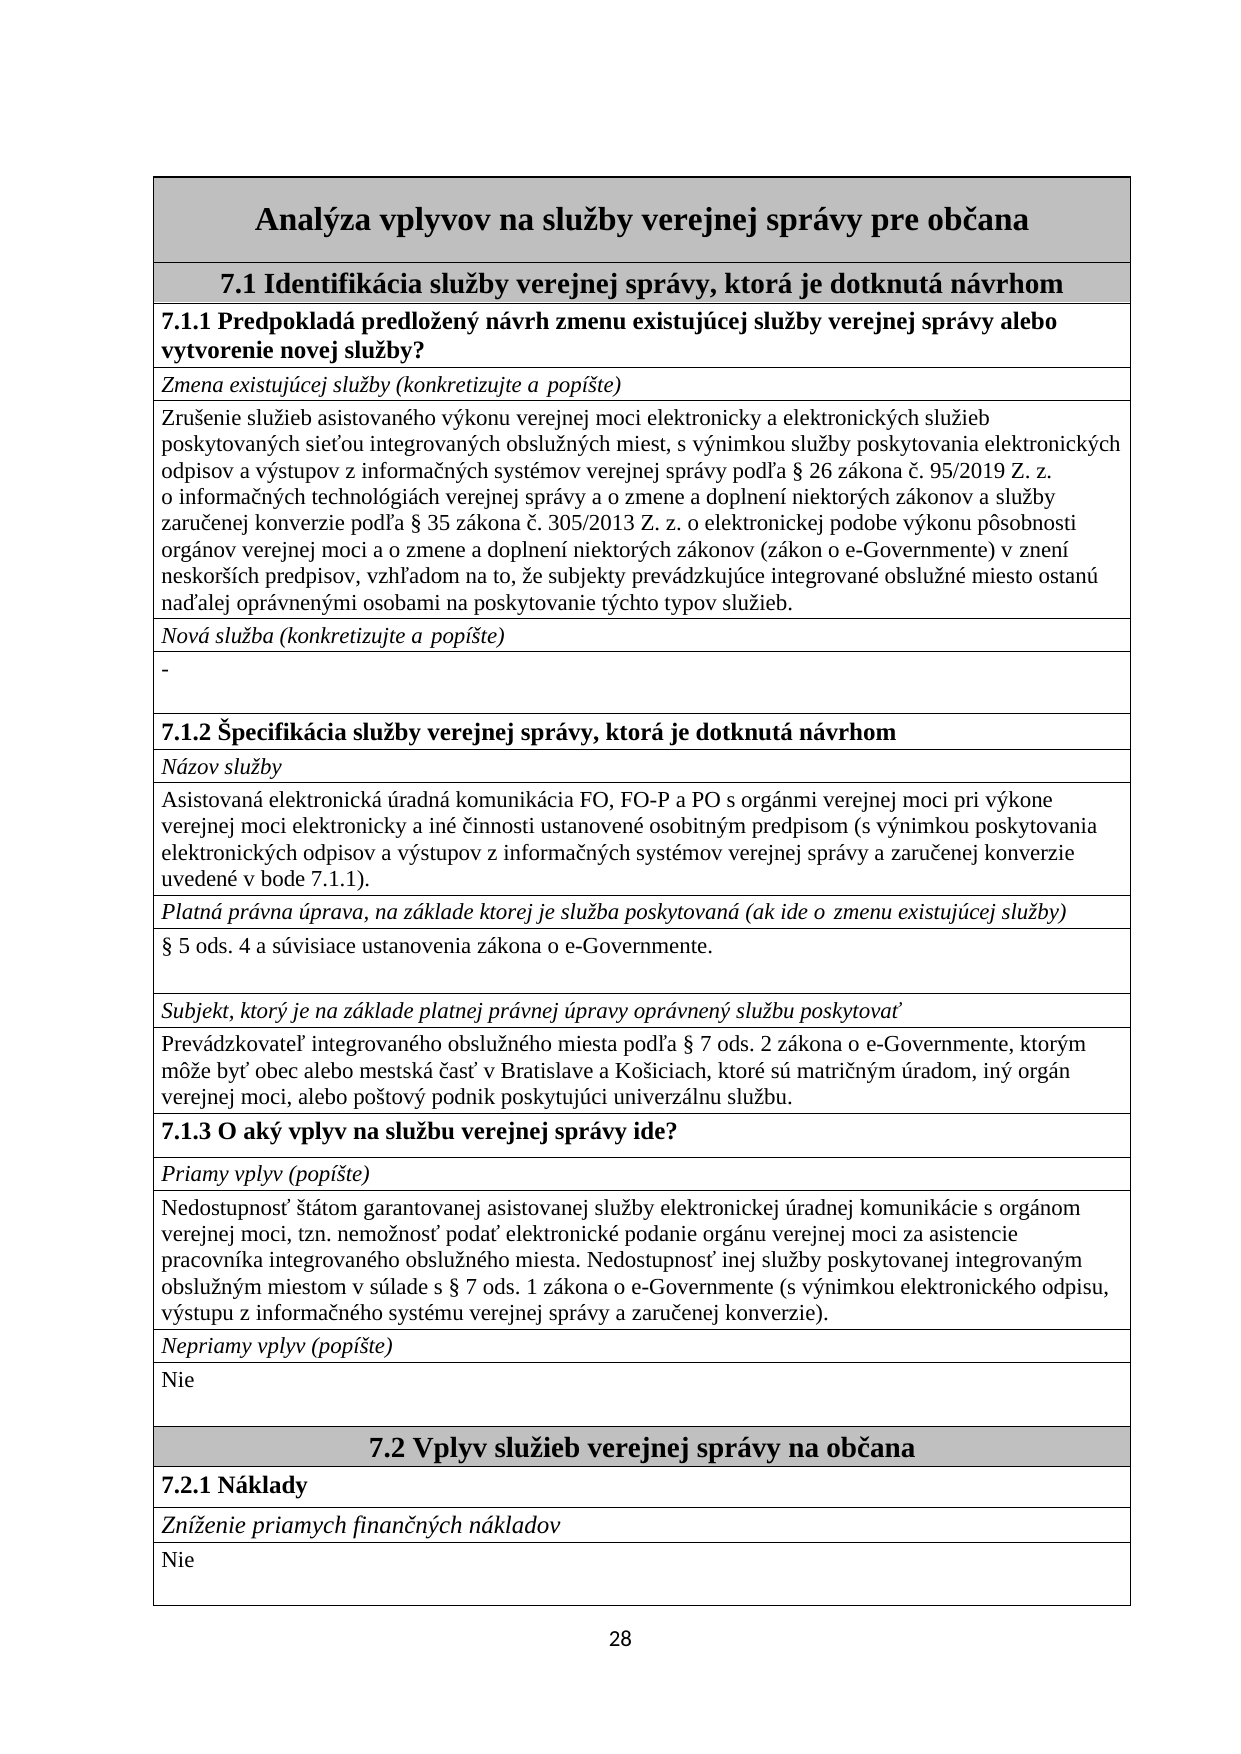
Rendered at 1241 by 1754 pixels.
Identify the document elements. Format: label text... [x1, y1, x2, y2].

table_cell 7.2.1 Náklady [154, 1467, 1130, 1507]
table_cell 7.1.2 Špecifikácia služby verejnej správy, ktorá je dotknutá návrhom [154, 714, 1130, 749]
table_cell § 5 ods. 4 a súvisiace ustanovenia zákona o e-Governmente. [154, 929, 1130, 993]
table_cell Nová služba (konkretizujte a popíšte) [154, 619, 1130, 651]
table_cell - [154, 652, 1130, 713]
table_cell Nie [154, 1363, 1130, 1426]
table_cell Platná právna úprava, na základe ktorej je služba poskytovaná (ak ide o zmenu existujúcej služby) [154, 896, 1130, 928]
table_cell Zníženie priamych finančných nákladov [154, 1508, 1130, 1542]
table_cell Subjekt, ktorý je na základe platnej právnej úpravy oprávnený službu poskytovať [154, 994, 1130, 1027]
table_cell 7.2 Vplyv služieb verejnej správy na občana [154, 1427, 1130, 1466]
table_cell Zmena existujúcej služby (konkretizujte a popíšte) [154, 368, 1130, 400]
table_cell Asistovaná elektronická úradná komunikácia FO, FO-P a PO s orgánmi verejnej moci pri výkone verejnej moci elektronicky a iné činnosti ustanovené osobitným predpisom (s výnimkou poskytovania elektronických odpisov a výstupov z informačných systémov verejnej správy a zaručenej konverzie uvedené v bode 7.1.1). [154, 783, 1130, 894]
table_cell 7.1.1 Predpokladá predložený návrh zmenu existujúcej služby verejnej správy alebo vytvorenie novej služby? [154, 304, 1130, 367]
table_cell Nie [154, 1543, 1130, 1605]
table_cell Zrušenie služieb asistovaného výkonu verejnej moci elektronicky a elektronických služieb poskytovaných sieťou integrovaných obslužných miest, s výnimkou služby poskytovania elektronických odpisov a výstupov z informačných systémov verejnej správy podľa § 26 zákona č. 95/2019 Z. z. o informačných technológiách verejnej správy a o zmene a doplnení niektorých zákonov a služby zaručenej konverzie podľa § 35 zákona č. 305/2013 Z. z. o elektronickej podobe výkonu pôsobnosti orgánov verejnej moci a o zmene a doplnení niektorých zákonov (zákon o e-Governmente) v znení neskorších predpisov, vzhľadom na to, že subjekty prevádzkujúce integrované obslužné miesto ostanú naďalej oprávnenými osobami na poskytovanie týchto typov služieb. [154, 401, 1130, 618]
table_cell Priamy vplyv (popíšte) [154, 1158, 1130, 1190]
table_cell 7.1 Identifikácia služby verejnej správy, ktorá je dotknutá návrhom [154, 263, 1130, 302]
table_cell Nedostupnosť štátom garantovanej asistovanej služby elektronickej úradnej komunikácie s orgánom verejnej moci, tzn. nemožnosť podať elektronické podanie orgánu verejnej moci za asistencie pracovníka integrovaného obslužného miesta. Nedostupnosť inej služby poskytovanej integrovaným obslužným miestom v súlade s § 7 ods. 1 zákona o e-Governmente (s výnimkou elektronického odpisu, výstupu z informačného systému verejnej správy a zaručenej konverzie). [154, 1191, 1130, 1328]
table_cell 7.1.3 O aký vplyv na službu verejnej správy ide? [154, 1114, 1130, 1157]
table_cell Prevádzkovateľ integrovaného obslužného miesta podľa § 7 ods. 2 zákona o e-Governmente, ktorým môže byť obec alebo mestská časť v Bratislave a Košiciach, ktoré sú matričným úradom, iný orgán verejnej moci, alebo poštový podnik poskytujúci univerzálnu službu. [154, 1028, 1130, 1112]
table_cell Názov služby [154, 750, 1130, 782]
table_header Analýza vplyvov na služby verejnej správy pre občana [154, 178, 1130, 262]
table_cell Nepriamy vplyv (popíšte) [154, 1330, 1130, 1362]
